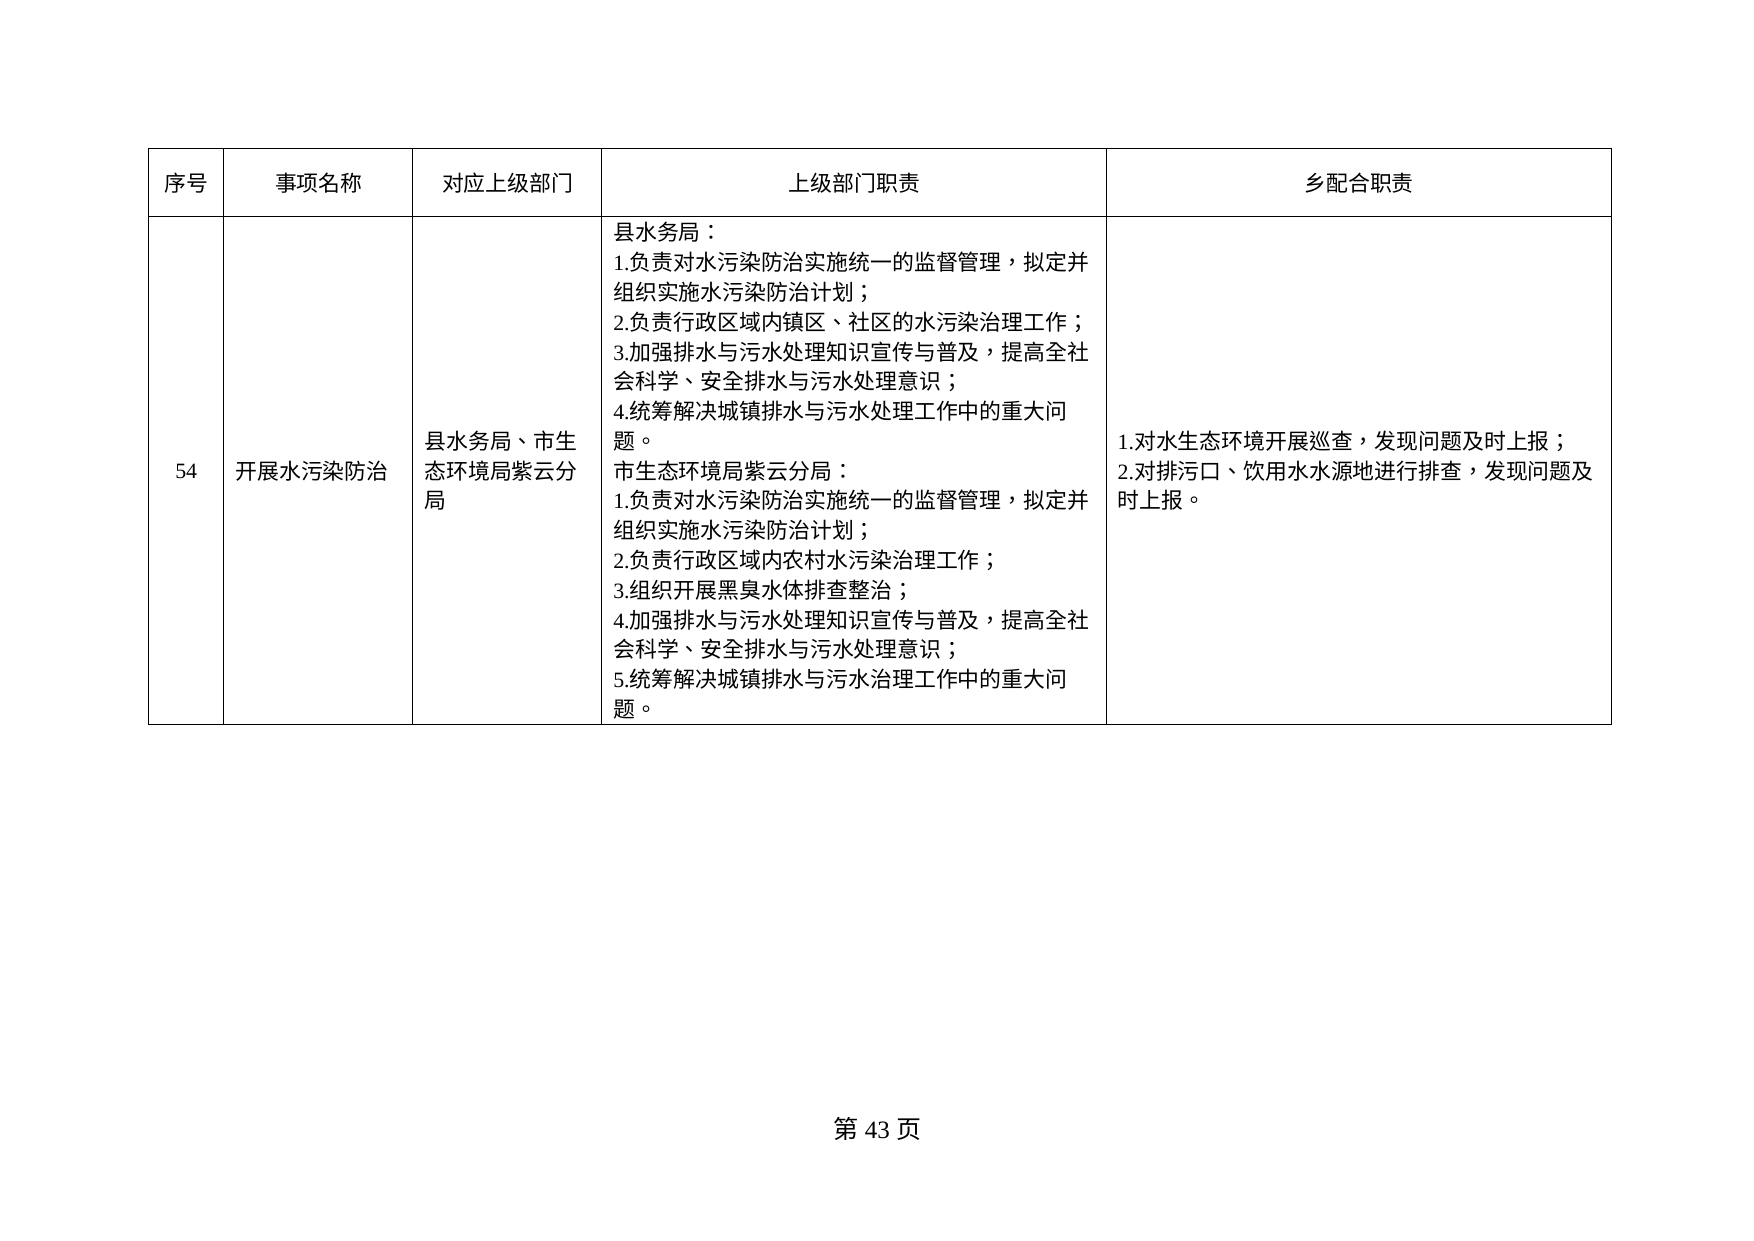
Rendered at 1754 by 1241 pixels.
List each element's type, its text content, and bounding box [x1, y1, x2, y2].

table_header 事项名称 [224, 149, 412, 216]
table_cell 开展水污染防治 [224, 217, 412, 724]
table_cell 1.对水生态环境开展巡查，发现问题及时上报； 2.对排污口、饮用水水源地进行排查，发现问题及时上报。 [1107, 217, 1611, 724]
table_cell 县水务局： 1.负责对水污染防治实施统一的监督管理，拟定并组织实施水污染防治计划； 2.负责行政区域内镇区、社区的水污染治理工作； 3.加强排水与污水处理知识宣传与普及，提高全社会科学、安全排水与污水处理意识； 4.统筹解决城镇排水与污水处理工作中的重大问题。 市生态环境局紫云分局： 1.负责对水污染防治实施统一的监督管理，拟定并组织实施水污染防治计划； 2.负责行政区域内农村水污染治理工作； 3.组织开展黑臭水体排查整治； 4.加强排水与污水处理知识宣传与普及，提高全社会科学、安全排水与污水处理意识； 5.统筹解决城镇排水与污水治理工作中的重大问题。 [602, 217, 1106, 724]
table_header 对应上级部门 [413, 149, 601, 216]
table_header 乡配合职责 [1107, 149, 1611, 216]
table_cell 县水务局、市生态环境局紫云分局 [413, 217, 601, 724]
table_cell 54 [149, 217, 223, 724]
table_header 上级部门职责 [602, 149, 1106, 216]
table_header 序号 [149, 149, 223, 216]
